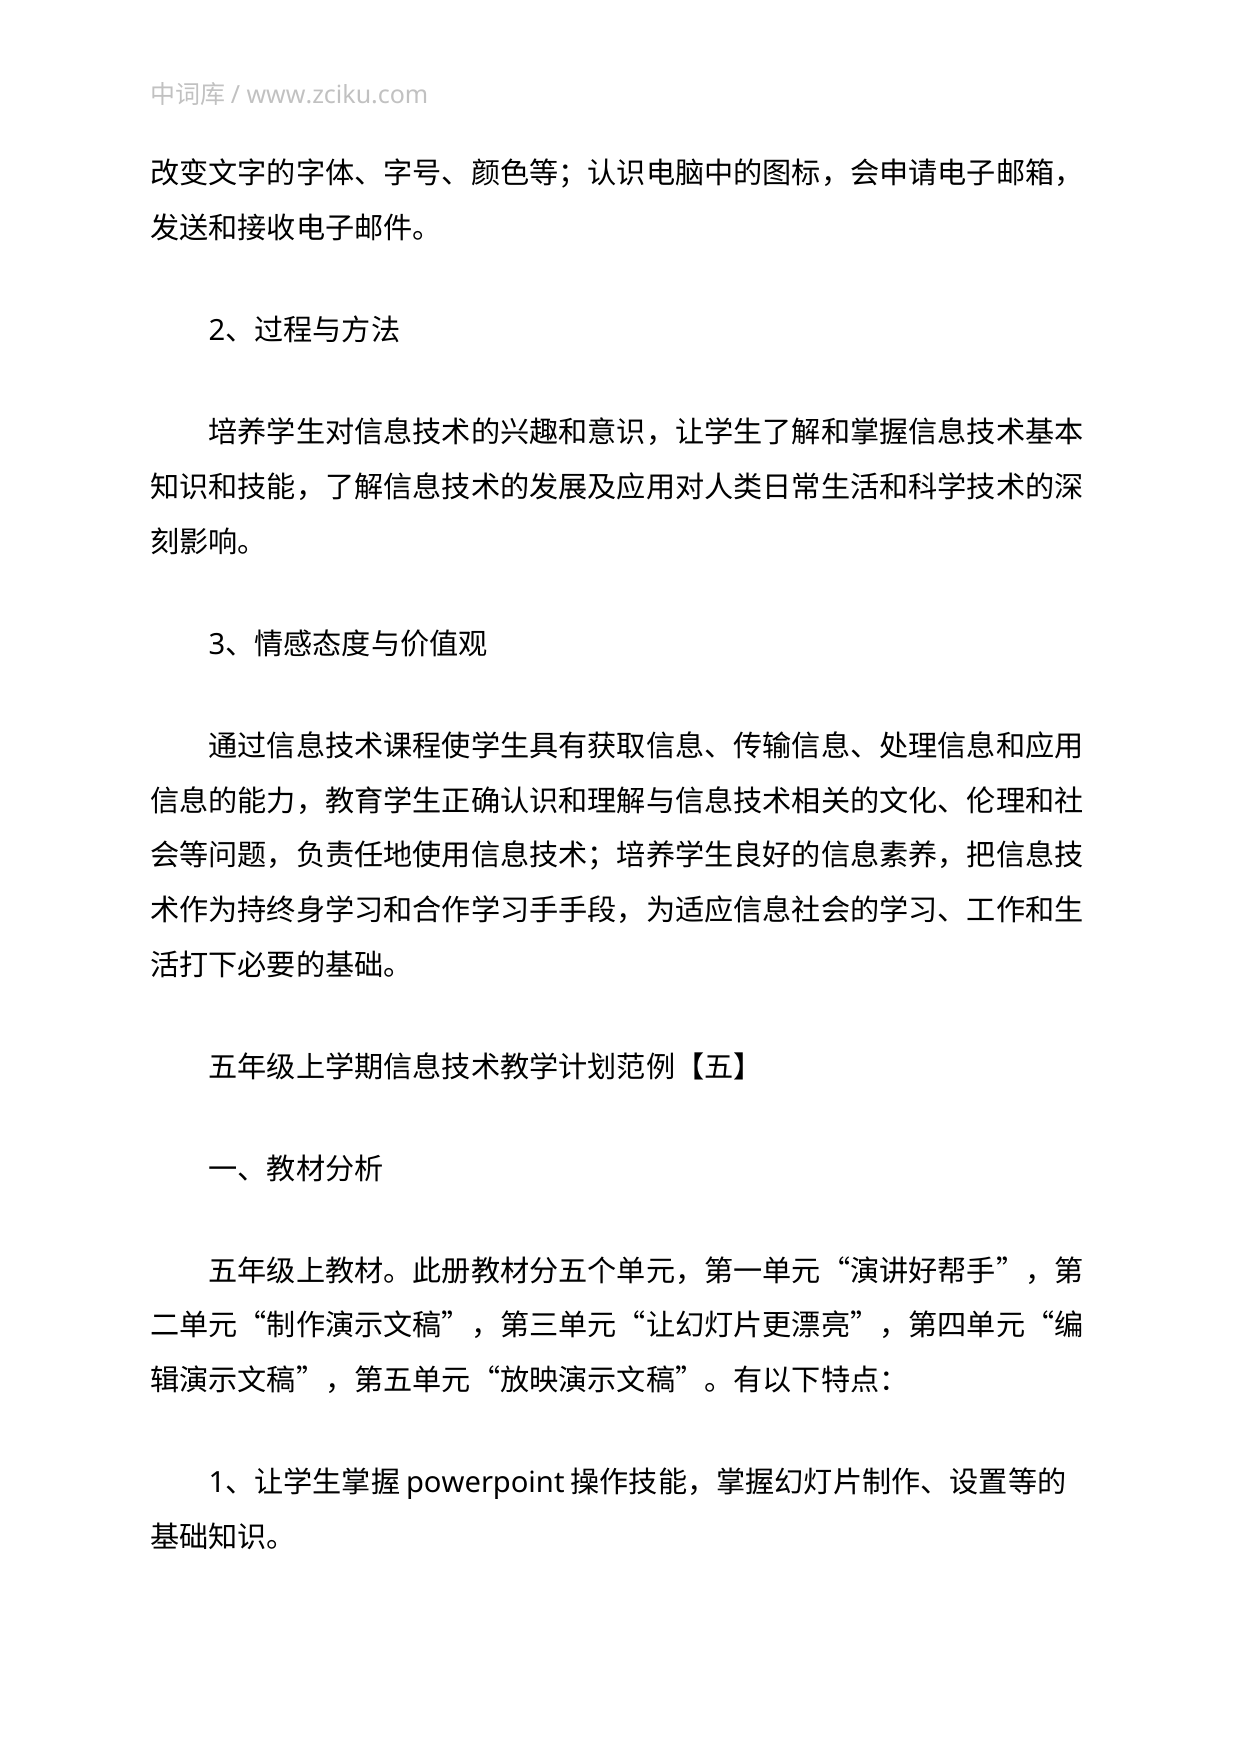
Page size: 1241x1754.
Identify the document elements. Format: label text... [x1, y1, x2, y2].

text 培养学生对信息技术的兴趣和意识，让学生了解和掌握信息技术基本知识和技能，了解信息技术的发展及应用对人类日常生活和科学技术的深刻影响。 [150, 409, 1090, 561]
text 1、让学生掌握powerpoint操作技能，掌握幻灯片制作、设置等的基础知识。 [150, 1459, 1090, 1556]
text 五年级上教材。此册教材分五个单元，第一单元“演讲好帮手”，第二单元“制作演示文稿”，第三单元“让幻灯片更漂亮”，第四单元“编辑演示文稿”，第五单元“放映演示文稿”。有以下特点： [150, 1247, 1090, 1399]
text 2、过程与方法 [150, 307, 1090, 349]
text 五年级上学期信息技术教学计划范例【五】 [150, 1043, 1090, 1086]
text 3、情感态度与价值观 [150, 620, 1090, 663]
text 通过信息技术课程使学生具有获取信息、传输信息、处理信息和应用信息的能力，教育学生正确认识和理解与信息技术相关的文化、伦理和社会等问题，负责任地使用信息技术；培养学生良好的信息素养，把信息技术作为持终身学习和合作学习手手段，为适应信息社会的学习、工作和生活打下必要的基础。 [150, 722, 1090, 984]
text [150, 150, 1090, 247]
text 一、教材分析 [150, 1145, 1090, 1188]
